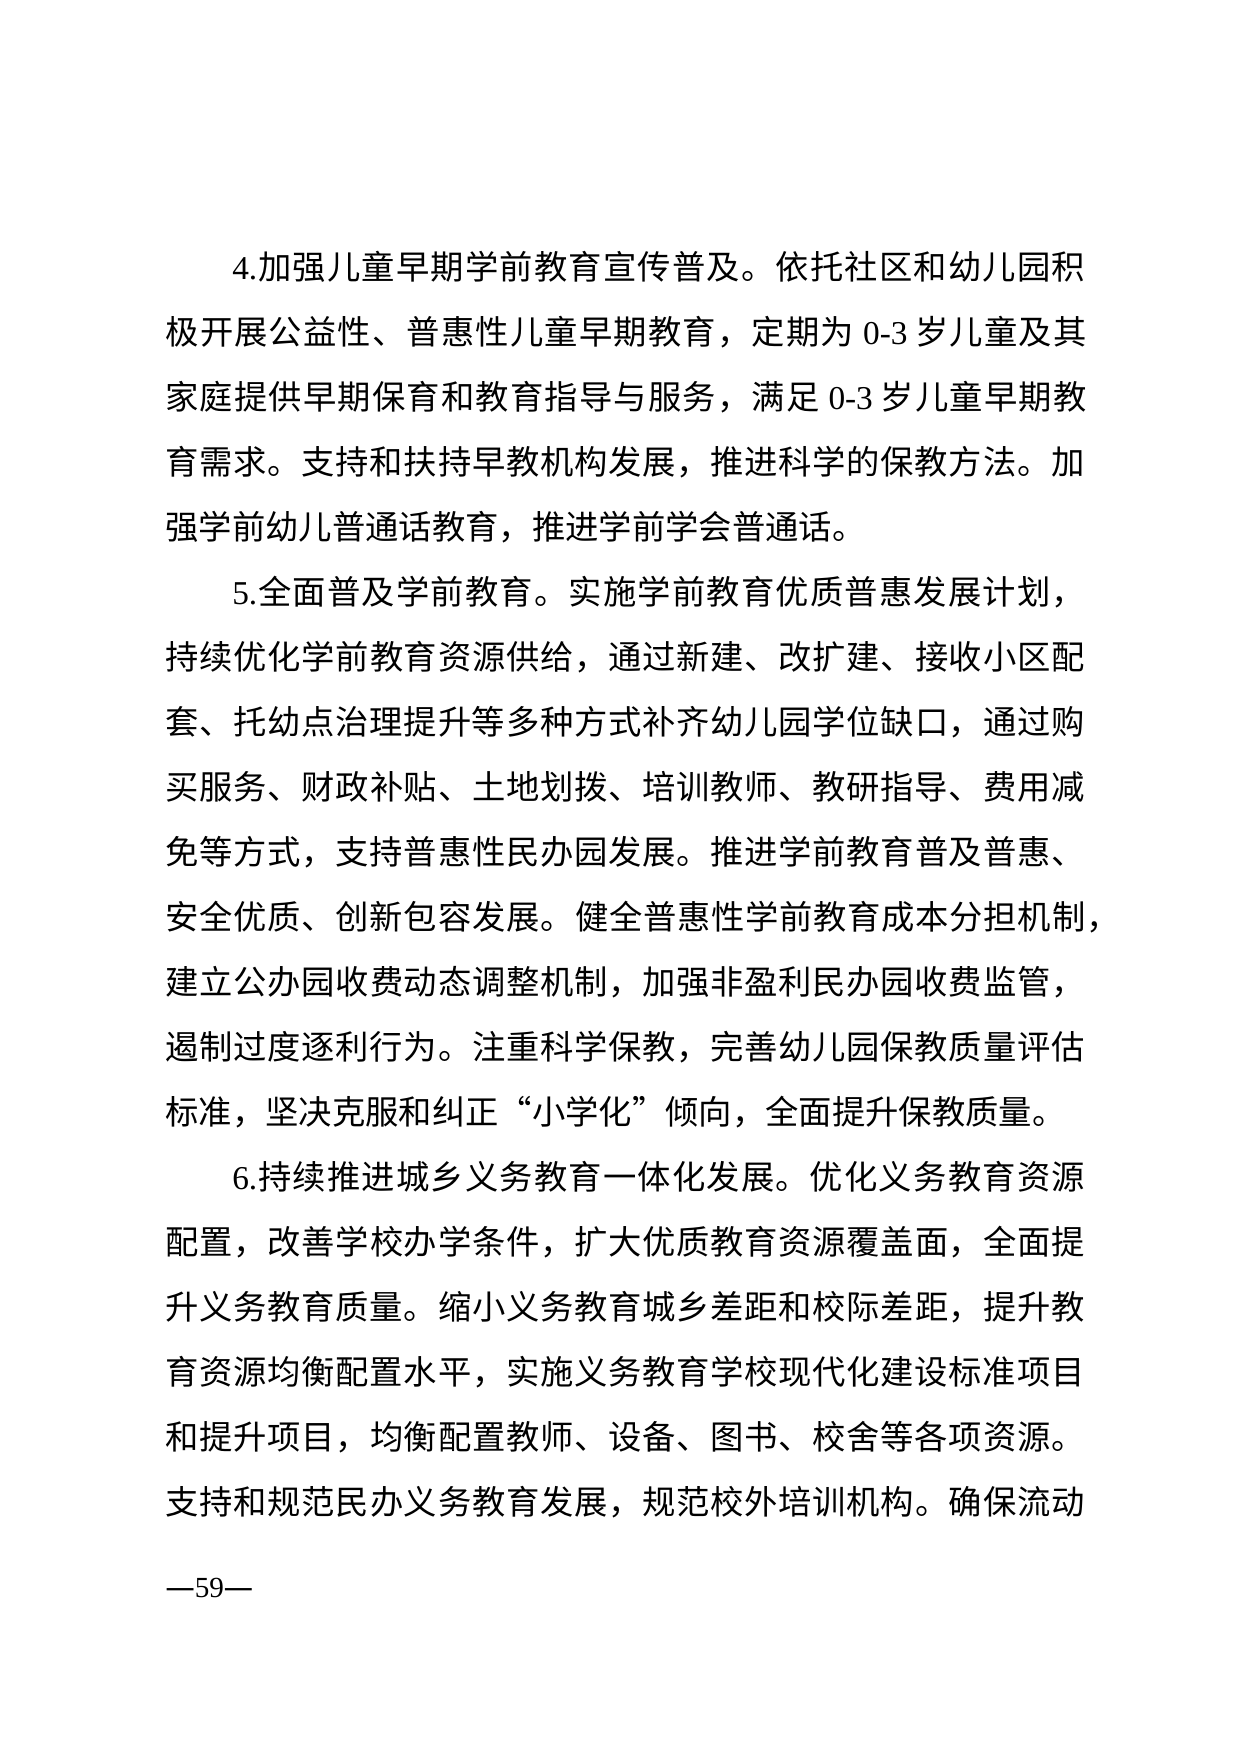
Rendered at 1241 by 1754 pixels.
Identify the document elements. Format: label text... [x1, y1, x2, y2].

text 5.全面普及学前教育。实施学前教育优质普惠发展计划，持续优化学前教育资源供给，通过新建、改扩建、接收小区配套、托幼点治理提升等多种方式补齐幼儿园学位缺口，通过购买服务、财政补贴、土地划拨、培训教师、教研指导、费用减免等方式，支持普惠性民办园发展。推进学前教育普及普惠、安全优质、创新包容发展。健全普惠性学前教育成本分担机制，建立公办园收费动态调整机制，加强非盈利民办园收费监管，遏制过度逐利行为。注重科学保教，完善幼儿园保教质量评估标准，坚决克服和纠正“小学化”倾向，全面提升保教质量。 [165, 558, 1087, 1143]
text 4.加强儿童早期学前教育宣传普及。依托社区和幼儿园积极开展公益性、普惠性儿童早期教育，定期为0-3岁儿童及其家庭提供早期保育和教育指导与服务，满足0-3岁儿童早期教育需求。支持和扶持早教机构发展，推进科学的保教方法。加强学前幼儿普通话教育，推进学前学会普通话。 [165, 233, 1087, 558]
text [165, 1143, 1087, 1533]
